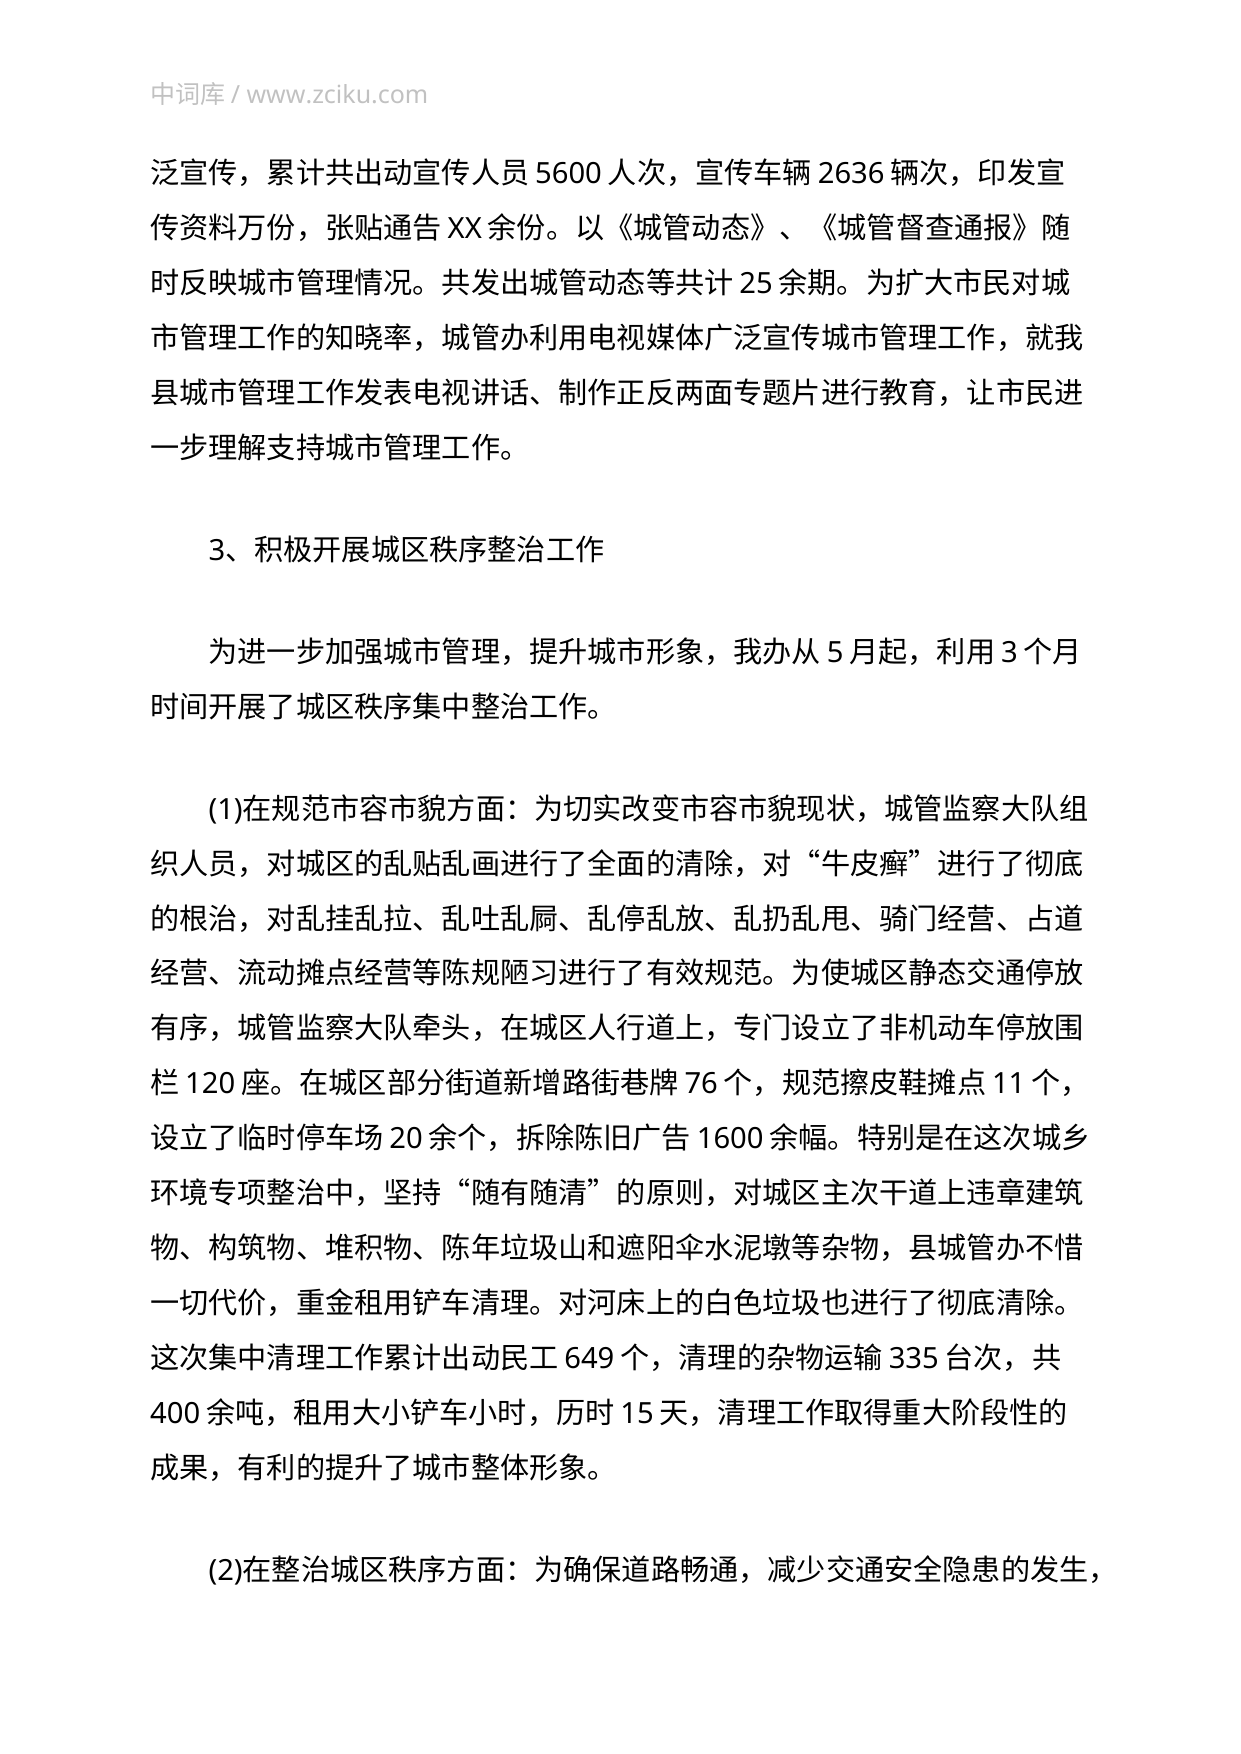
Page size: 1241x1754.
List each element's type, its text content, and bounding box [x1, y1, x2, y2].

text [150, 150, 1090, 467]
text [150, 1546, 1090, 1589]
text 3、积极开展城区秩序整治工作 [150, 527, 1090, 569]
text (1)在规范市容市貌方面：为切实改变市容市貌现状，城管监察大队组织人员，对城区的乱贴乱画进行了全面的清除，对“牛皮癣”进行了彻底的根治，对乱挂乱拉、乱吐乱屙、乱停乱放、乱扔乱甩、骑门经营、占道经营、流动摊点经营等陈规陋习进行了有效规范。为使城区静态交通停放有序，城管监察大队牵头，在城区人行道上，专门设立了非机动车停放围栏120座。在城区部分街道新增路街巷牌76个，规范擦皮鞋摊点11个，设立了临时停车场20余个，拆除陈旧广告1600余幅。特别是在这次城乡环境专项整治中，坚持“随有随清”的原则，对城区主次干道上违章建筑物、构筑物、堆积物、陈年垃圾山和遮阳伞水泥墩等杂物，县城管办不惜一切代价，重金租用铲车清理。对河床上的白色垃圾也进行了彻底清除。这次集中清理工作累计出动民工649个，清理的杂物运输335台次，共400余吨，租用大小铲车小时，历时15天，清理工作取得重大阶段性的成果，有利的提升了城市整体形象。 [150, 785, 1090, 1487]
text 为进一步加强城市管理，提升城市形象，我办从5月起，利用3个月时间开展了城区秩序集中整治工作。 [150, 628, 1090, 726]
